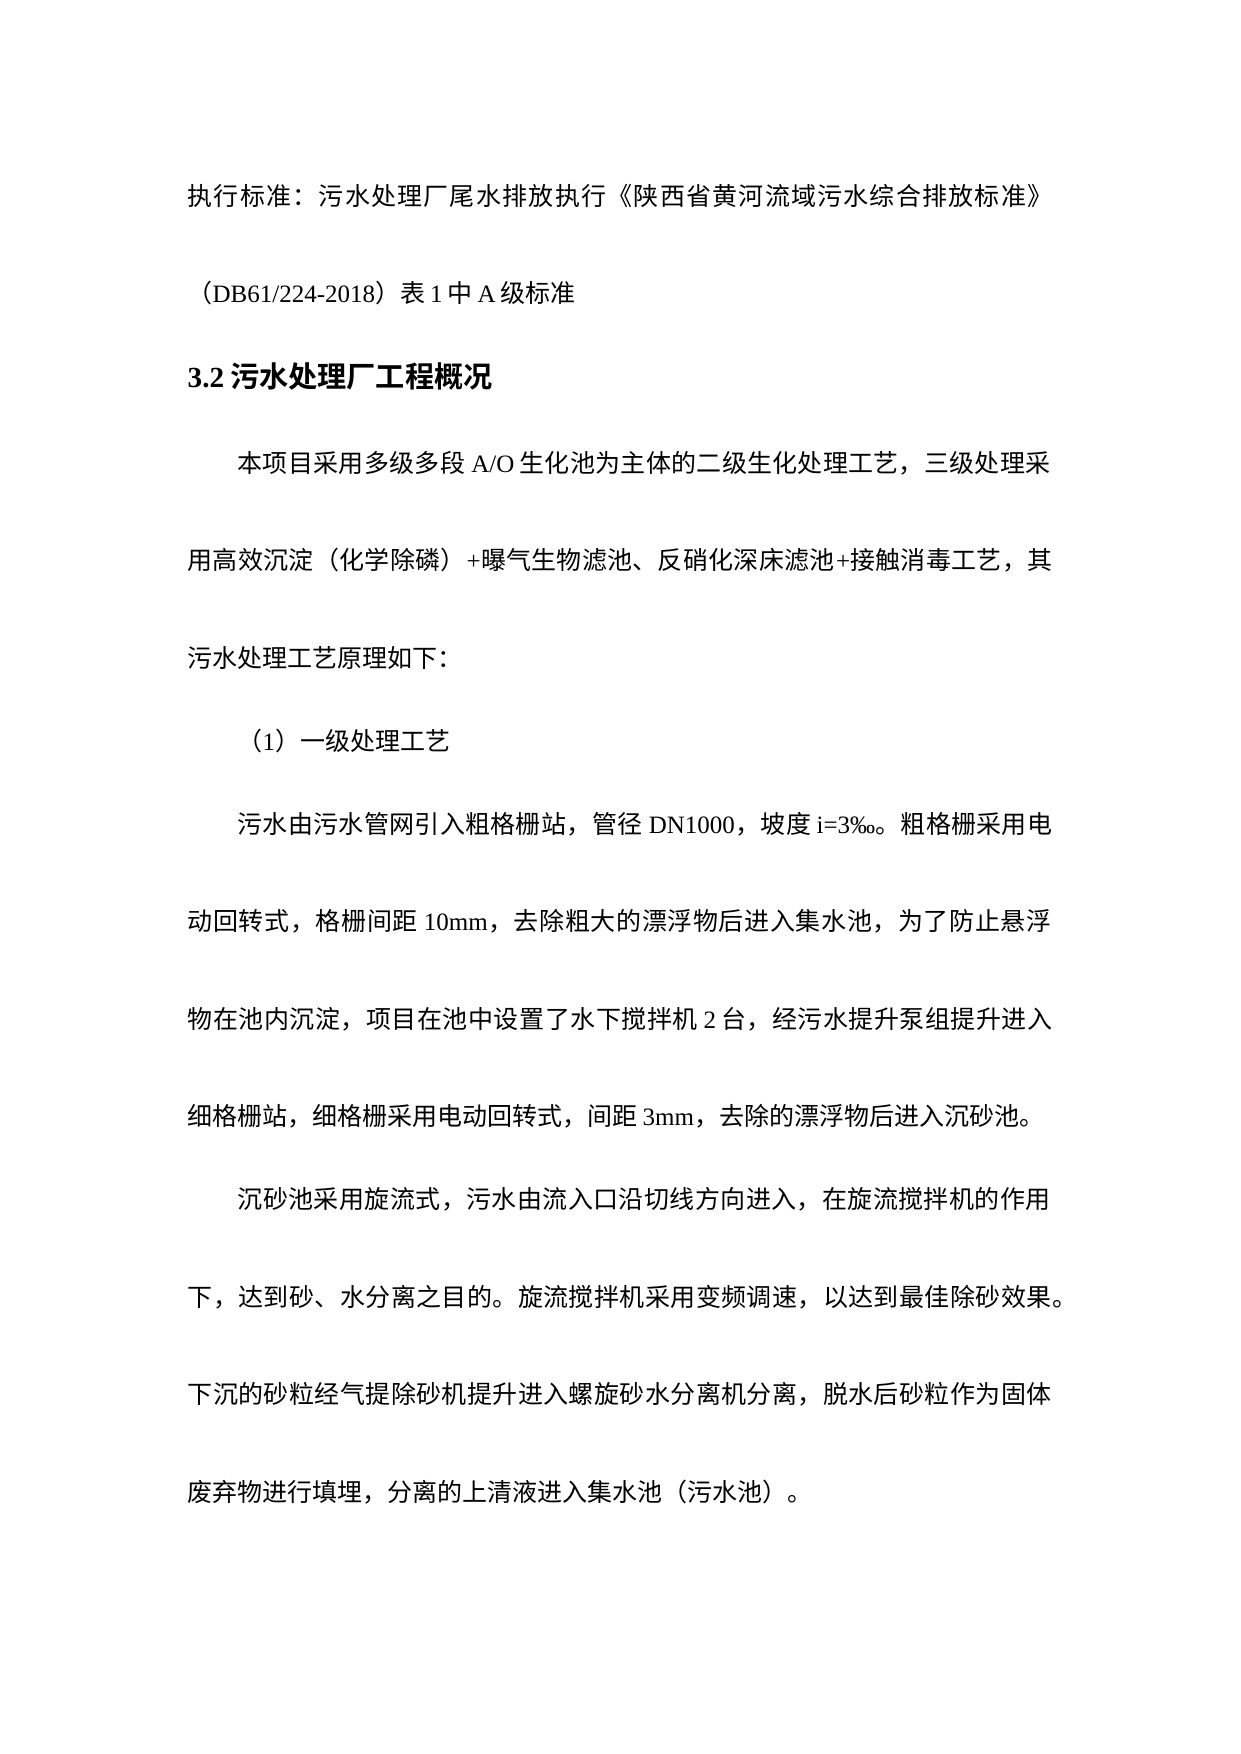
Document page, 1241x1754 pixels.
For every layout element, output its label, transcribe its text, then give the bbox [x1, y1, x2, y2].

text 执行标准：污水处理厂尾水排放执行《陕西省黄河流域污水综合排放标准》（DB61/224-2018）表1中A级标准 [187, 162, 1053, 324]
text 污水由污水管网引入粗格栅站，管径DN1000，坡度i=3‰。粗格栅采用电动回转式，格栅间距10mm，去除粗大的漂浮物后进入集水池，为了防止悬浮物在池内沉淀，项目在池中设置了水下搅拌机2台，经污水提升泵组提升进入细格栅站，细格栅采用电动回转式，间距3mm，去除的漂浮物后进入沉砂池。 [187, 790, 1053, 1147]
text 3.2污水处理厂工程概况 [187, 343, 1053, 408]
text 本项目采用多级多段A/O生化池为主体的二级生化处理工艺，三级处理采用高效沉淀（化学除磷）+曝气生物滤池、反硝化深床滤池+接触消毒工艺，其污水处理工艺原理如下： [187, 429, 1053, 689]
text 沉砂池采用旋流式，污水由流入口沿切线方向进入，在旋流搅拌机的作用下，达到砂、水分离之目的。旋流搅拌机采用变频调速，以达到最佳除砂效果。下沉的砂粒经气提除砂机提升进入螺旋砂水分离机分离，脱水后砂粒作为固体废弃物进行填埋，分离的上清液进入集水池（污水池）。 [187, 1166, 1053, 1523]
text （1）一级处理工艺 [187, 707, 1053, 772]
